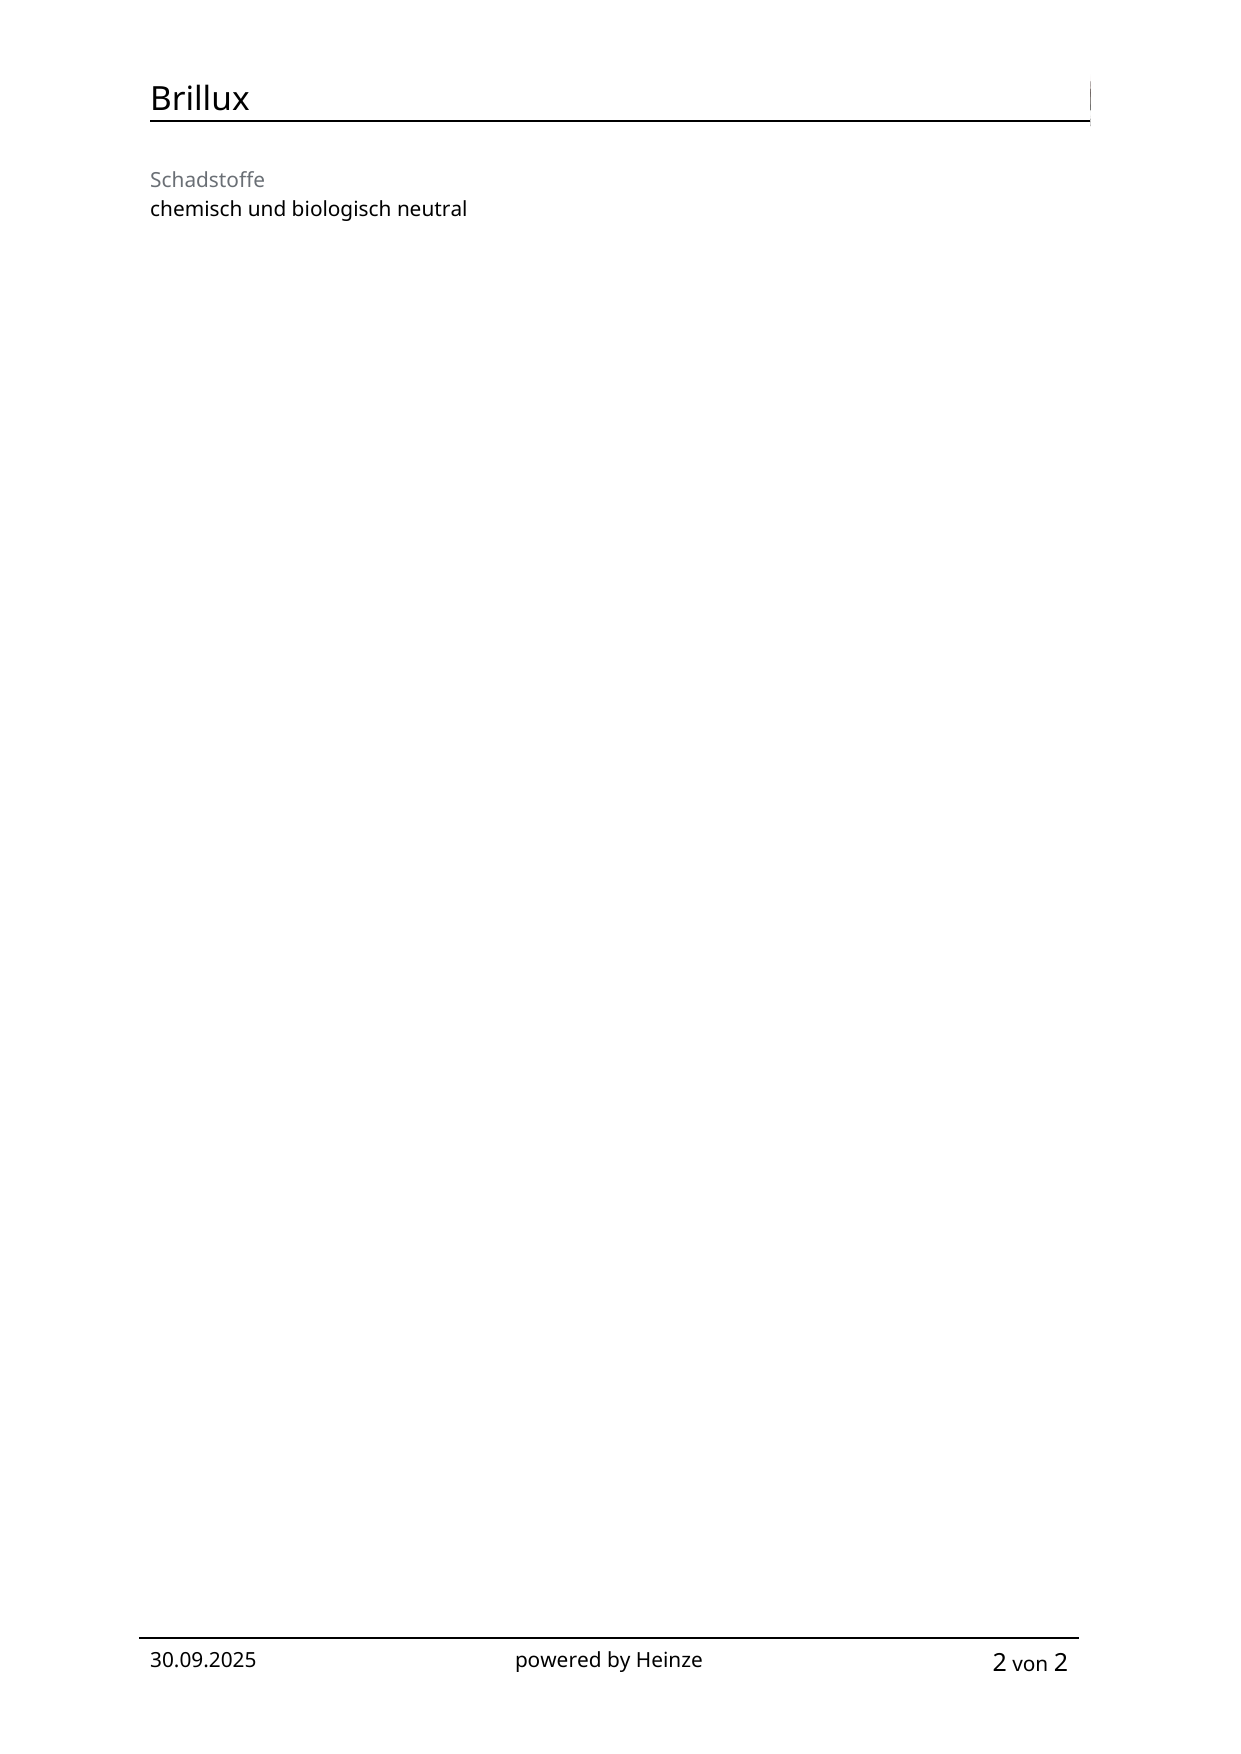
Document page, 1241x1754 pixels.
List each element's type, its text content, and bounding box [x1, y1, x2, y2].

text Schadstoffe [150, 165, 1090, 194]
text chemisch und biologisch neutral [150, 194, 1090, 222]
